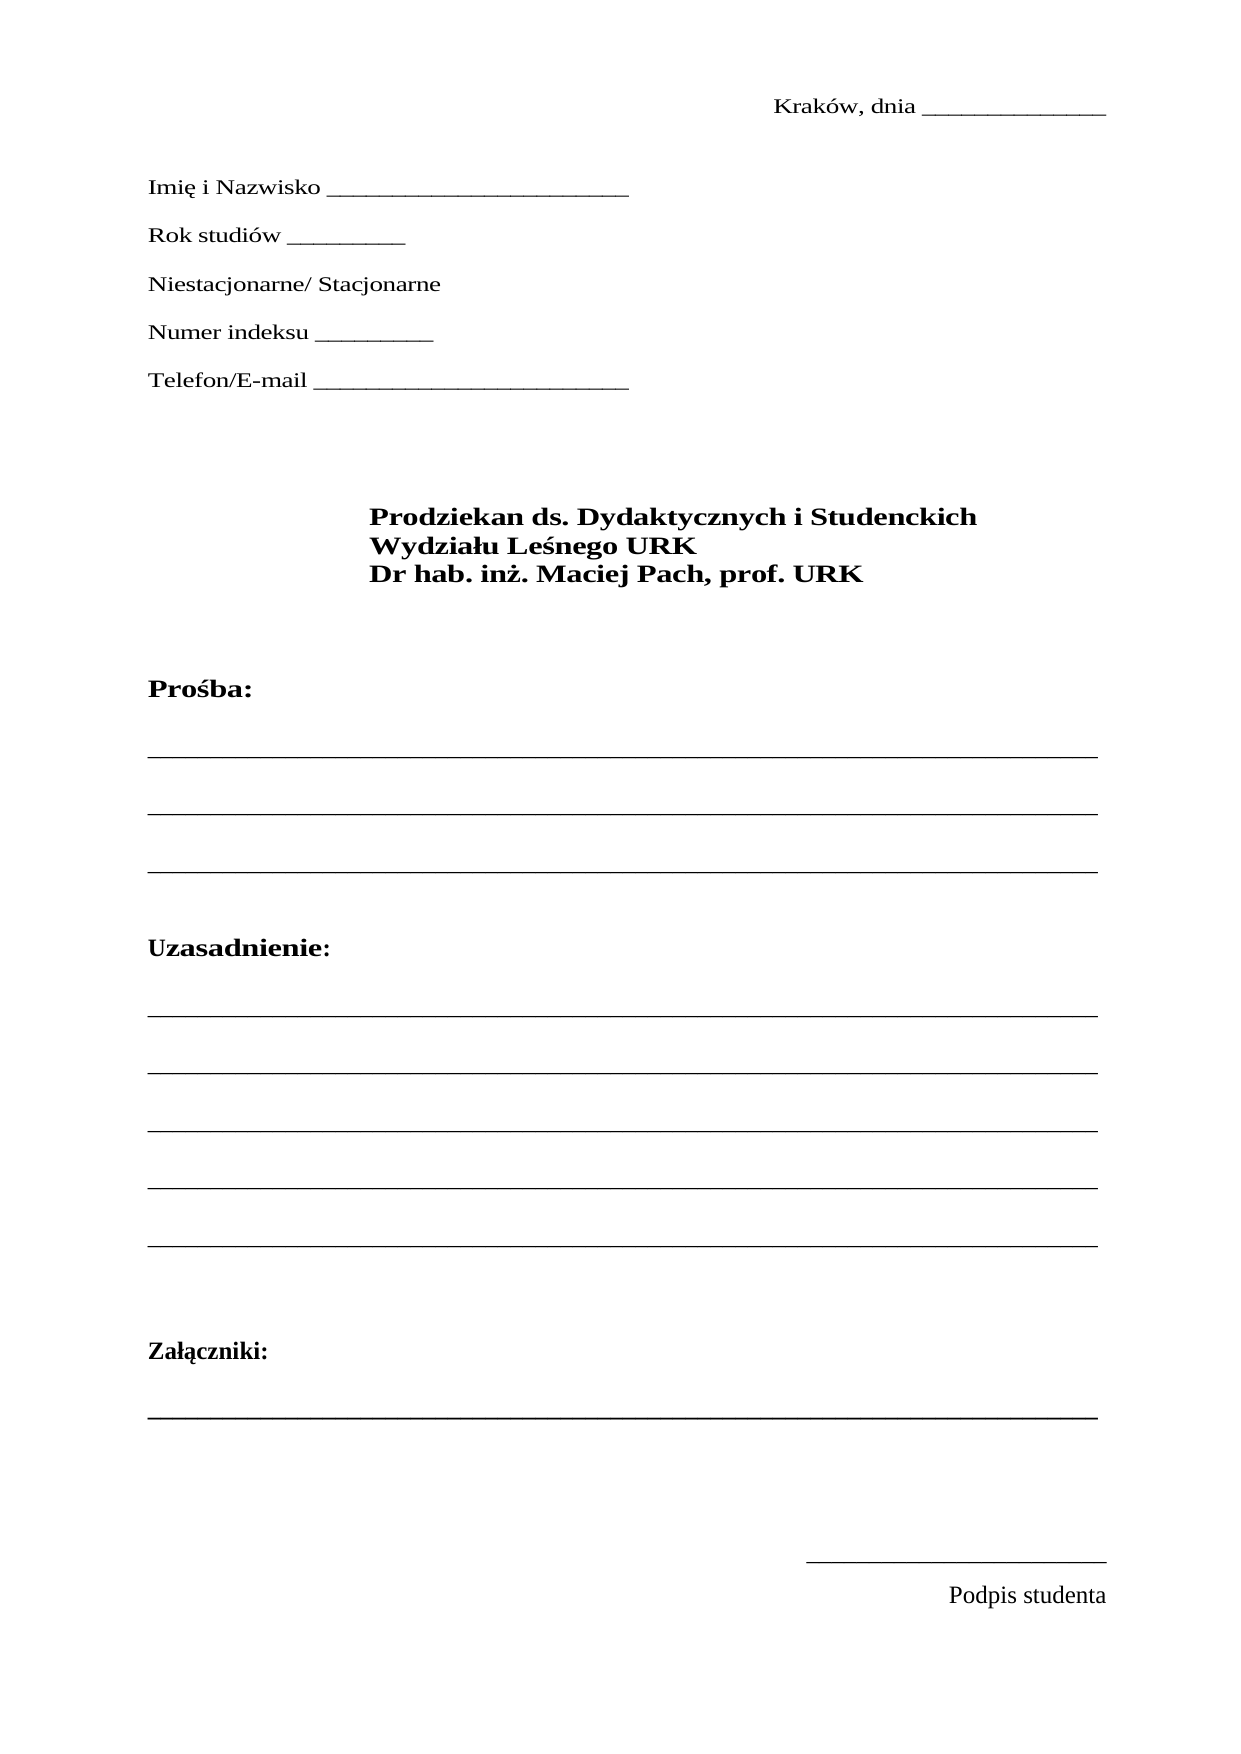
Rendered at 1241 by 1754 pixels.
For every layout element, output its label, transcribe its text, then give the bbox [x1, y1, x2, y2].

text Podpis studenta [148, 1580, 1106, 1609]
text ____________________________________________________________________________ [148, 1393, 1106, 1422]
text ____________________________________________________________________________________________________________________________________________________________________________________________________________________________________ [148, 732, 1106, 876]
text ____________________________________________________________________________ [148, 991, 1106, 1019]
text ________________________________________________________________________________________________________________________________________________________________________________________________________________________________________________________________________________________________________________ [148, 1048, 1106, 1249]
text Rok studiów _________ [148, 223, 1106, 247]
text Numer indeksu _________ [148, 319, 1106, 344]
text ________________________ [148, 1537, 1106, 1566]
text Prodziekan ds. Dydaktycznych i Studenckich [294, 502, 1106, 531]
text Niestacjonarne/ Stacjonarne [148, 271, 1106, 296]
text Prośba: [148, 674, 1106, 703]
text Załączniki: [148, 1336, 1106, 1364]
text Telefon/E-mail ________________________ [148, 368, 1106, 392]
text Kraków, dnia ______________ [148, 94, 1106, 118]
text Dr hab. inż. Maciej Pach, prof. URK [294, 559, 1106, 588]
text Imię i Nazwisko _______________________ [148, 175, 1106, 199]
text Wydziału Leśnego URK [294, 531, 1106, 559]
text Uzasadnienie: [148, 933, 1106, 962]
